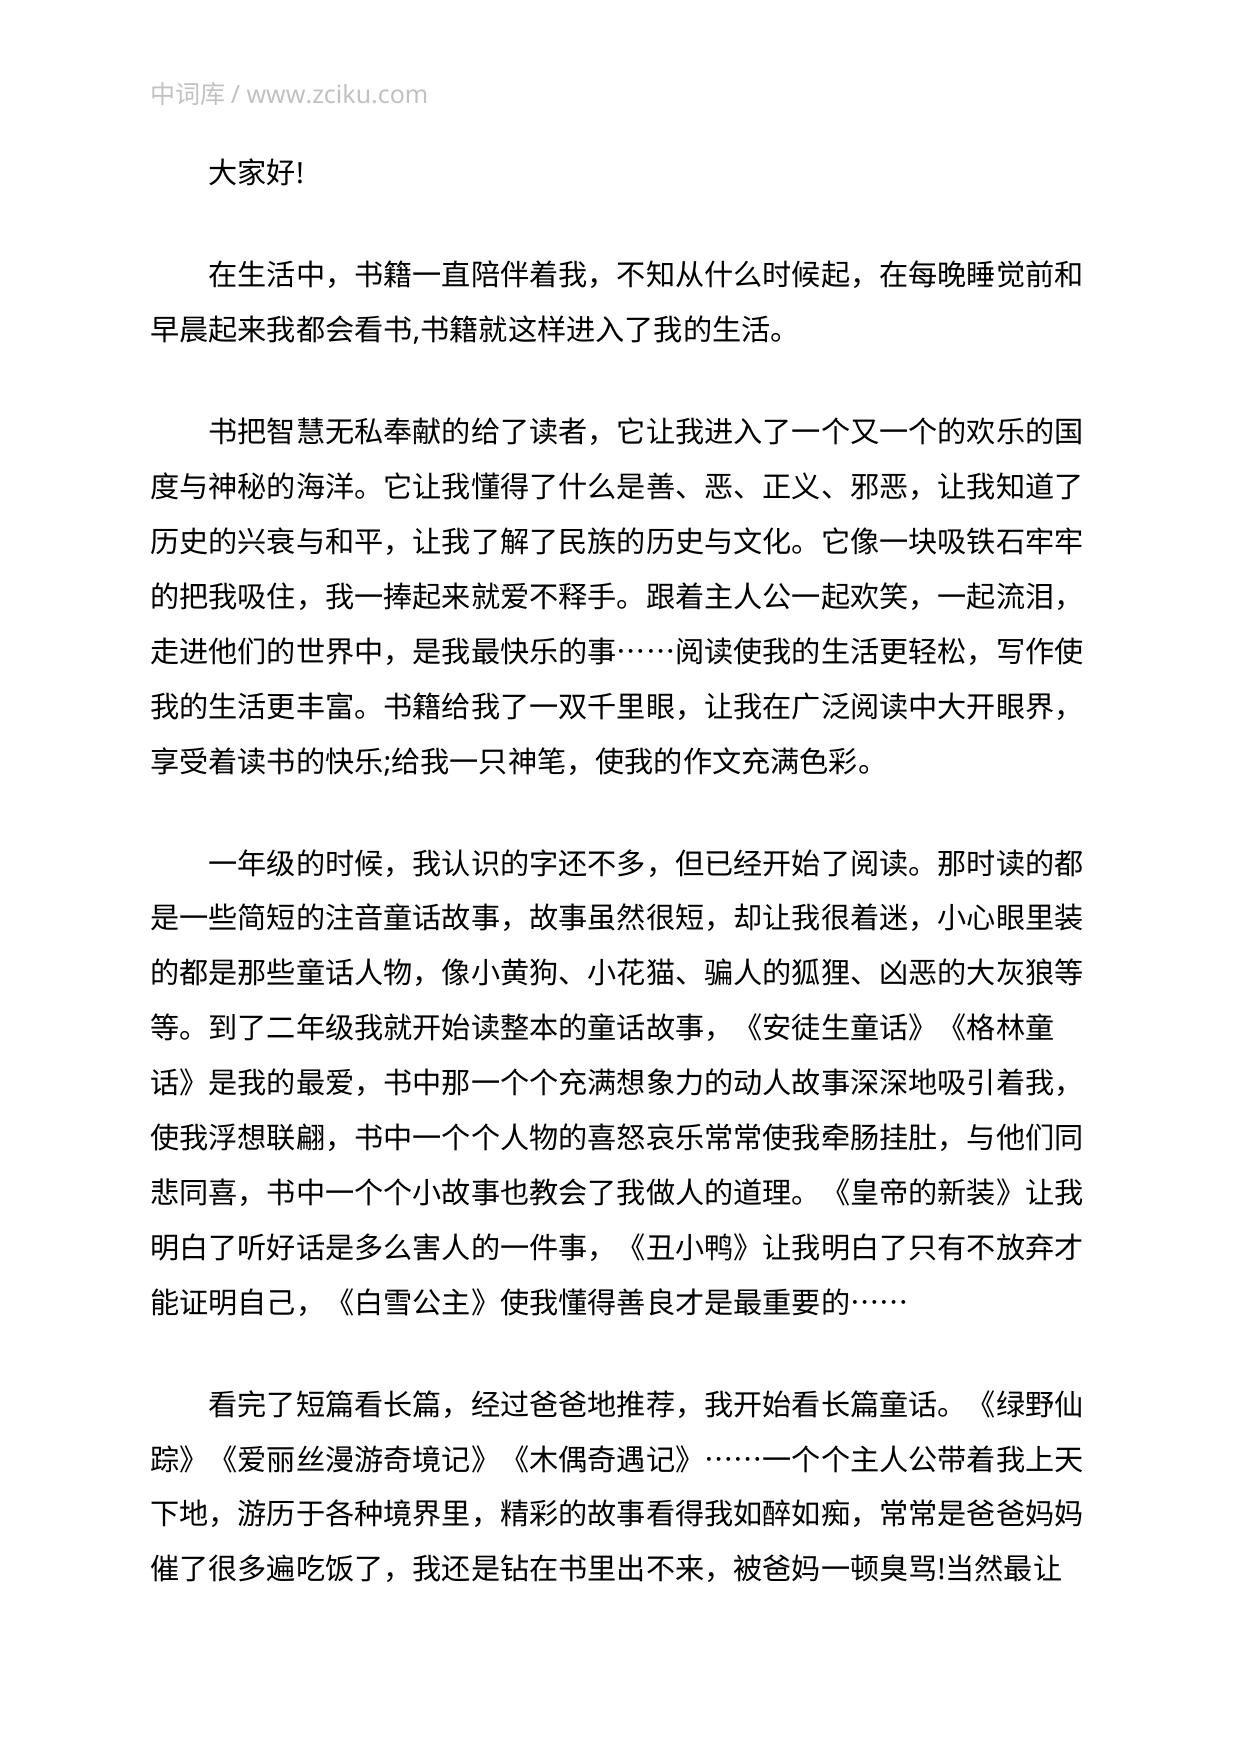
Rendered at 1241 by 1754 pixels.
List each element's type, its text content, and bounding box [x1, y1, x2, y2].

text 一年级的时候，我认识的字还不多，但已经开始了阅读。那时读的都是一些简短的注音童话故事，故事虽然很短，却让我很着迷，小心眼里装的都是那些童话人物，像小黄狗、小花猫、骗人的狐狸、凶恶的大灰狼等等。到了二年级我就开始读整本的童话故事，《安徒生童话》《格林童话》是我的最爱，书中那一个个充满想象力的动人故事深深地吸引着我，使我浮想联翩，书中一个个人物的喜怒哀乐常常使我牵肠挂肚，与他们同悲同喜，书中一个个小故事也教会了我做人的道理。《皇帝的新装》让我明白了听好话是多么害人的一件事，《丑小鸭》让我明白了只有不放弃才能证明自己，《白雪公主》使我懂得善良才是最重要的…… [150, 840, 1090, 1322]
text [150, 1381, 1090, 1588]
text 大家好! [150, 150, 1090, 192]
text 书把智慧无私奉献的给了读者，它让我进入了一个又一个的欢乐的国度与神秘的海洋。它让我懂得了什么是善、恶、正义、邪恶，让我知道了历史的兴衰与和平，让我了解了民族的历史与文化。它像一块吸铁石牢牢的把我吸住，我一捧起来就爱不释手。跟着主人公一起欢笑，一起流泪，走进他们的世界中，是我最快乐的事……阅读使我的生活更轻松，写作使我的生活更丰富。书籍给我了一双千里眼，让我在广泛阅读中大开眼界，享受着读书的快乐;给我一只神笔，使我的作文充满色彩。 [150, 409, 1090, 781]
text 在生活中，书籍一直陪伴着我，不知从什么时候起，在每晚睡觉前和早晨起来我都会看书,书籍就这样进入了我的生活。 [150, 252, 1090, 349]
